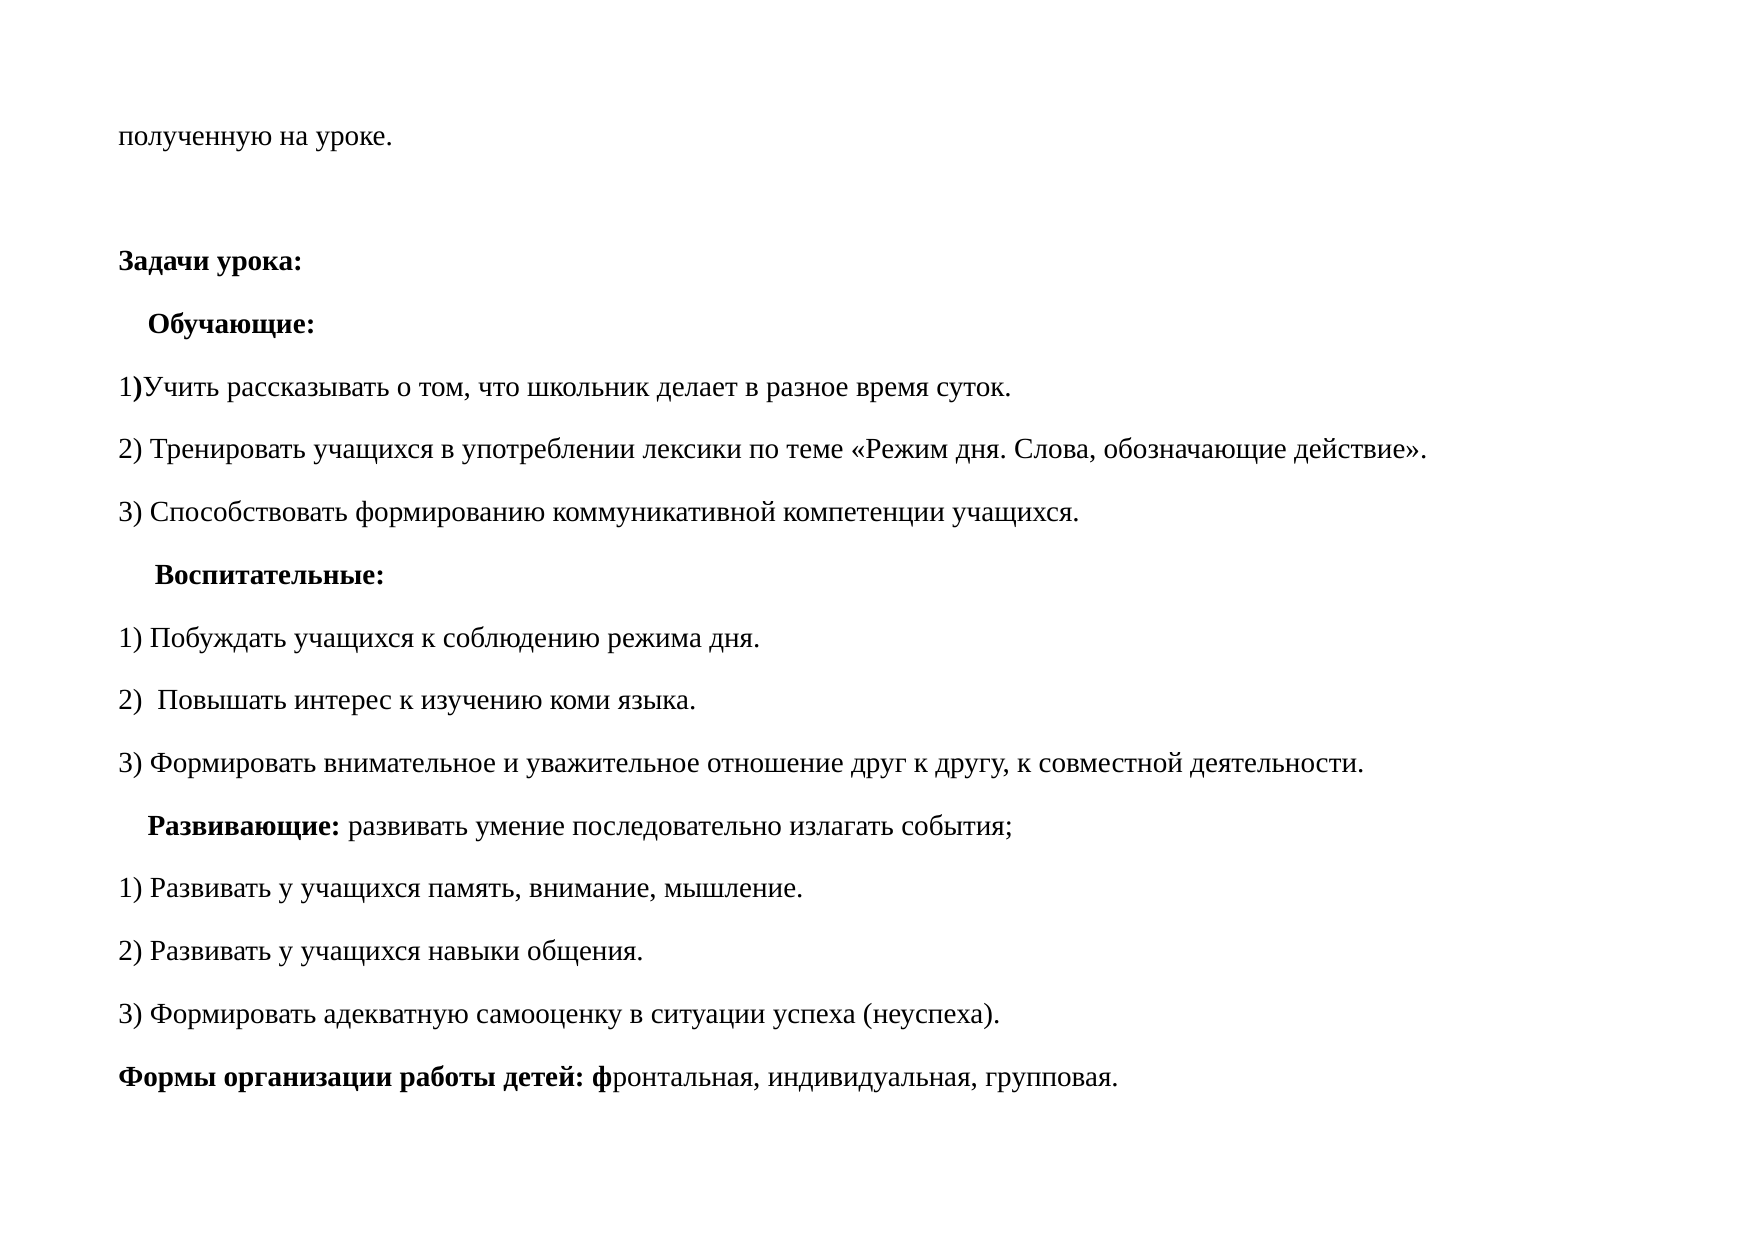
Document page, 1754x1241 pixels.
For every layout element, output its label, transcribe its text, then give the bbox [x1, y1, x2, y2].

text 2) Тренировать учащихся в употреблении лексики по теме «Режим дня. Слова, обозначающие действие». [118, 432, 1636, 465]
text 3) Формировать адекватную самооценку в ситуации успеха (неуспеха). [118, 996, 1636, 1029]
text 1)Учить рассказывать о том, что школьник делает в разное время суток. [118, 369, 1636, 402]
text 1) Развивать у учащихся память, внимание, мышление. [118, 871, 1636, 904]
text Обучающие: [118, 306, 1636, 340]
text Формы организации работы детей: фронтальная, индивидуальная, групповая. [118, 1059, 1636, 1092]
text 2) Повышать интерес к изучению коми языка. [118, 682, 1636, 716]
text 3) Способствовать формированию коммуникативной компетенции учащихся. [118, 494, 1636, 528]
text Задачи урока: [118, 243, 1636, 277]
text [118, 118, 1636, 152]
text 3) Формировать внимательное и уважительное отношение друг к другу, к совместной деятельности. [118, 745, 1636, 779]
text 1) Побуждать учащихся к соблюдению режима дня. [118, 620, 1636, 653]
text 2) Развивать у учащихся навыки общения. [118, 933, 1636, 967]
text Развивающие: развивать умение последовательно излагать события; [118, 808, 1636, 841]
text Воспитательные: [118, 557, 1636, 591]
